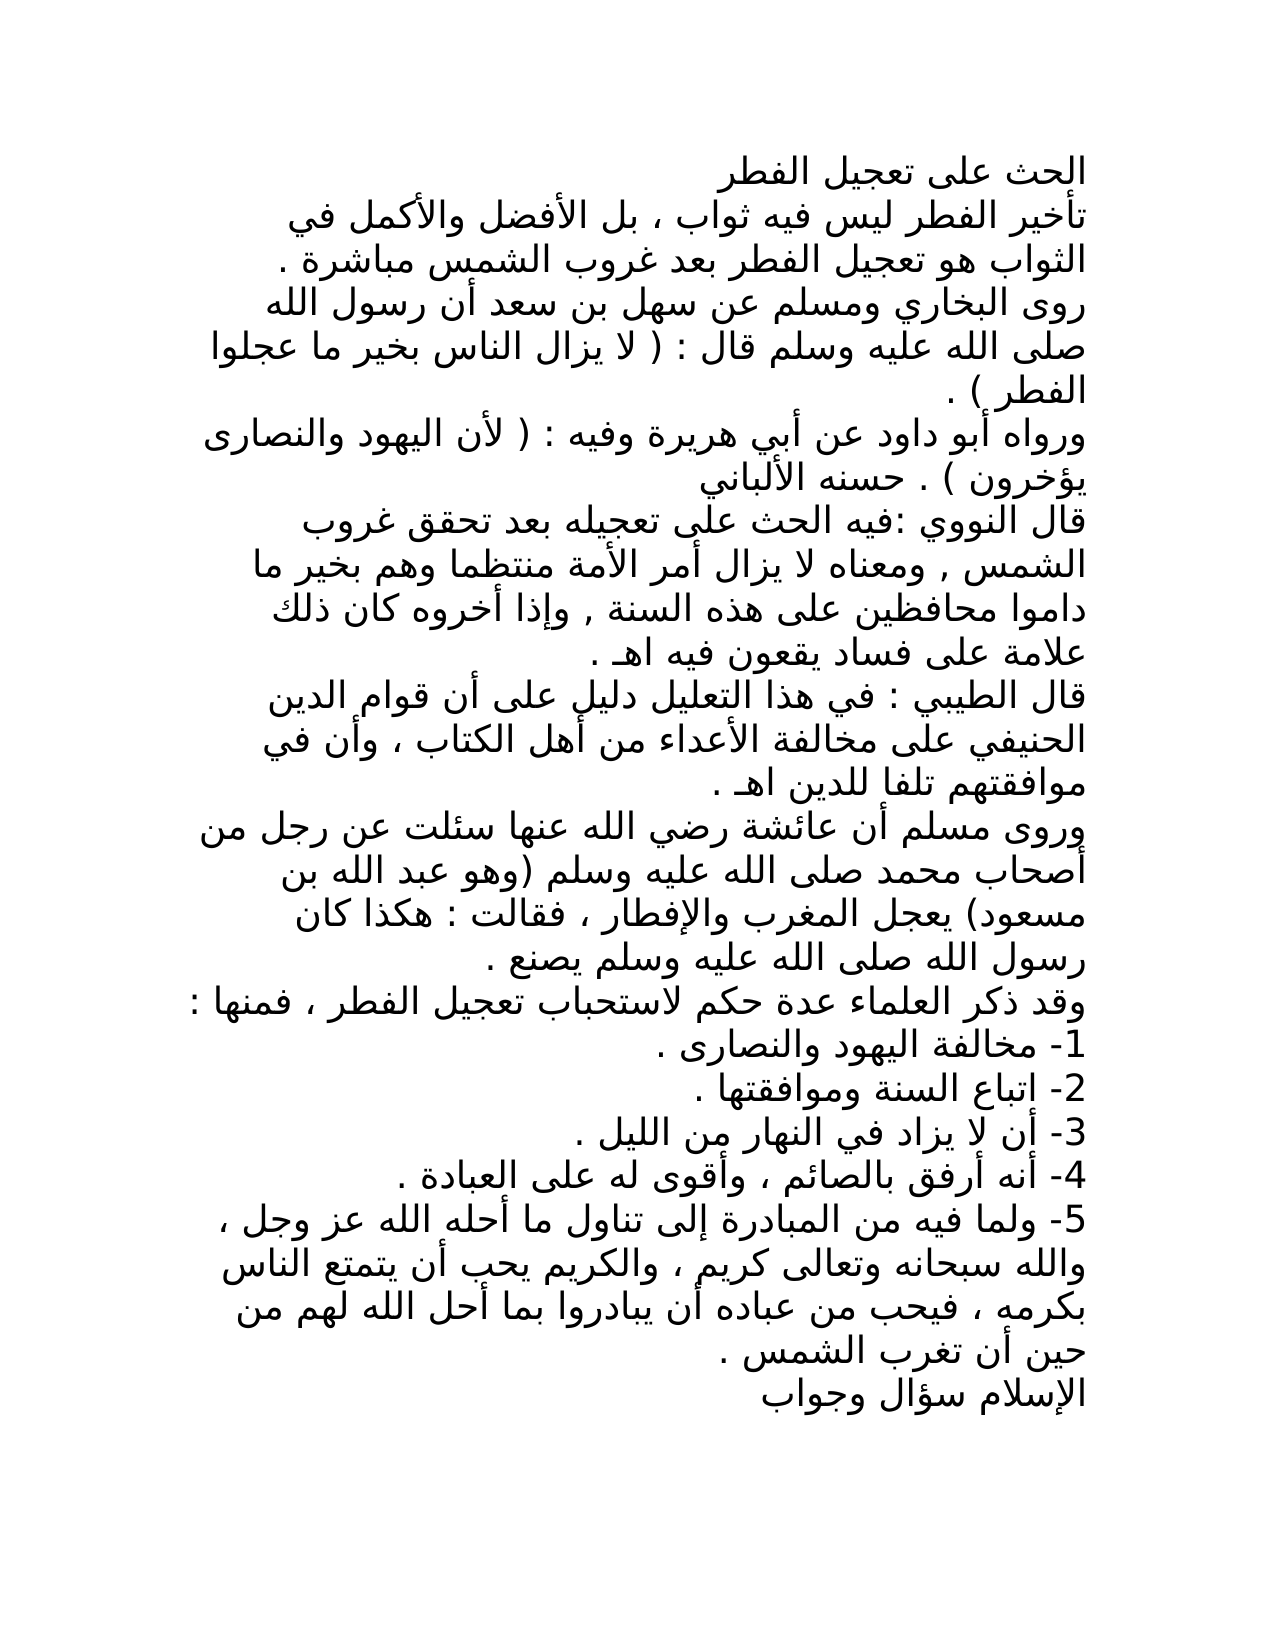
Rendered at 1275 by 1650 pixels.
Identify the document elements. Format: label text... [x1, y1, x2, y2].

text قال النووي :فيه الحث على تعجيله بعد تحقق غروب الشمس , ومعناه لا يزال أمر الأمة منتظما وهم بخير ما داموا محافظين على هذه السنة , وإذا أخروه كان ذلك علامة على فساد يقعون فيه اهـ . [187, 499, 1087, 674]
text الإسلام سؤال وجواب [187, 1372, 1087, 1416]
text 2- اتباع السنة وموافقتها . [187, 1067, 1087, 1110]
text قال الطيبي : في هذا التعليل دليل على أن قوام الدين الحنيفي على مخالفة الأعداء من أهل الكتاب ، وأن في موافقتهم تلفا للدين اهـ . [187, 674, 1087, 805]
text وقد ذكر العلماء عدة حكم لاستحباب تعجيل الفطر ، فمنها : [187, 979, 1087, 1023]
text تأخير الفطر ليس فيه ثواب ، بل الأفضل والأكمل في الثواب هو تعجيل الفطر بعد غروب الشمس مباشرة . [187, 194, 1087, 281]
text 4- أنه أرفق بالصائم ، وأقوى له على العبادة . [187, 1154, 1087, 1197]
text 1- مخالفة اليهود والنصارى . [187, 1023, 1087, 1067]
text 3- أن لا يزاد في النهار من الليل . [187, 1110, 1087, 1154]
text الحث على تعجيل الفطر [187, 150, 1087, 194]
text ورواه أبو داود عن أبي هريرة وفيه : ( لأن اليهود والنصارى يؤخرون ) . حسنه الألباني [187, 412, 1087, 499]
text 5- ولما فيه من المبادرة إلى تناول ما أحله الله عز وجل ، والله سبحانه وتعالى كريم ، والكريم يحب أن يتمتع الناس بكرمه ، فيحب من عباده أن يبادروا بما أحل الله لهم من حين أن تغرب الشمس . [187, 1197, 1087, 1372]
text روى البخاري ومسلم عن سهل بن سعد أن رسول الله صلى الله عليه وسلم قال : ( لا يزال الناس بخير ما عجلوا الفطر ) . [187, 281, 1087, 412]
text وروى مسلم أن عائشة رضي الله عنها سئلت عن رجل من أصحاب محمد صلى الله عليه وسلم (وهو عبد الله بن مسعود) يعجل المغرب والإفطار ، فقالت : هكذا كان رسول الله صلى الله عليه وسلم يصنع . [187, 805, 1087, 979]
